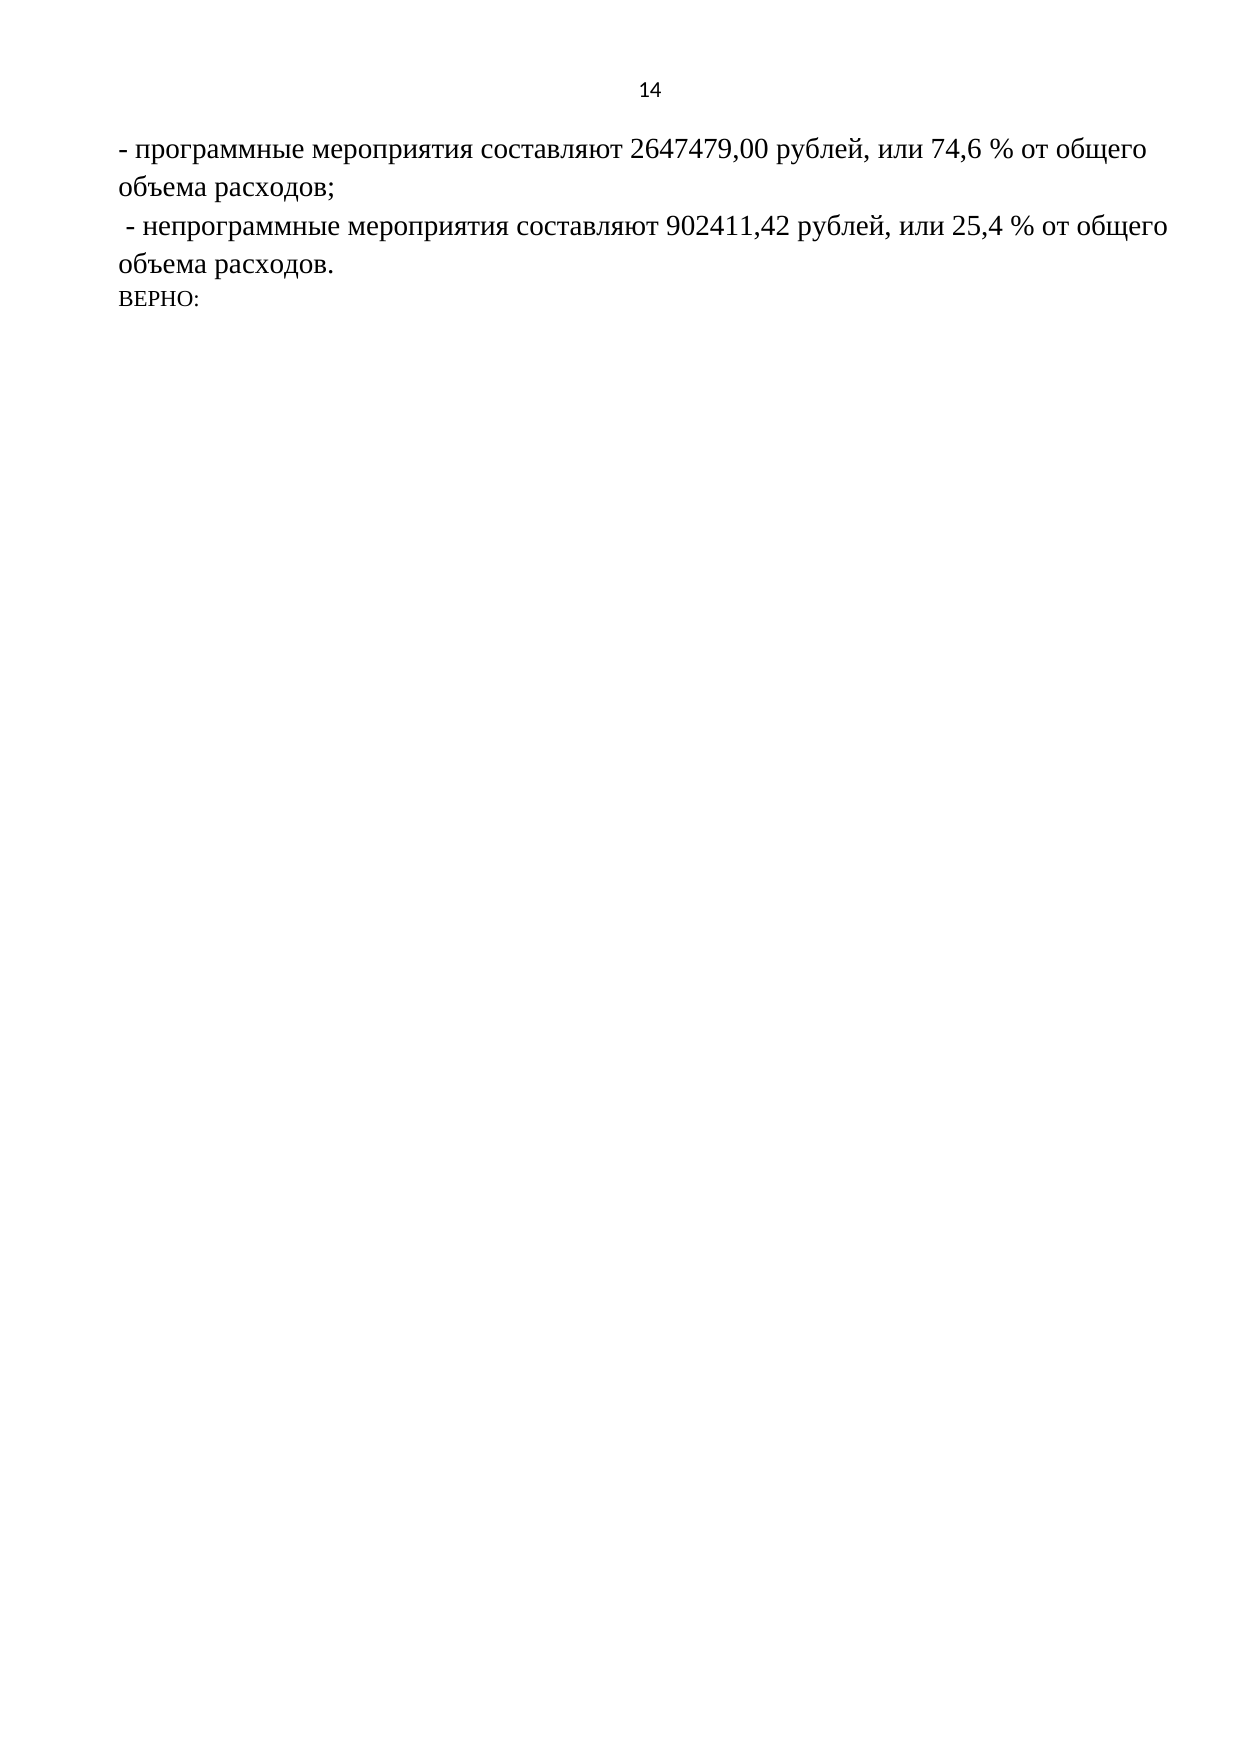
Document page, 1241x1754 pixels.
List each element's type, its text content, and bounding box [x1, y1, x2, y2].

text ВЕРНО: [118, 285, 1181, 312]
text - непрограммные мероприятия составляют 902411,42 рублей, или 25,4 % от общего объема расходов. [118, 208, 1181, 280]
text - программные мероприятия составляют 2647479,00 рублей, или 74,6 % от общего объема расходов; [118, 131, 1181, 203]
